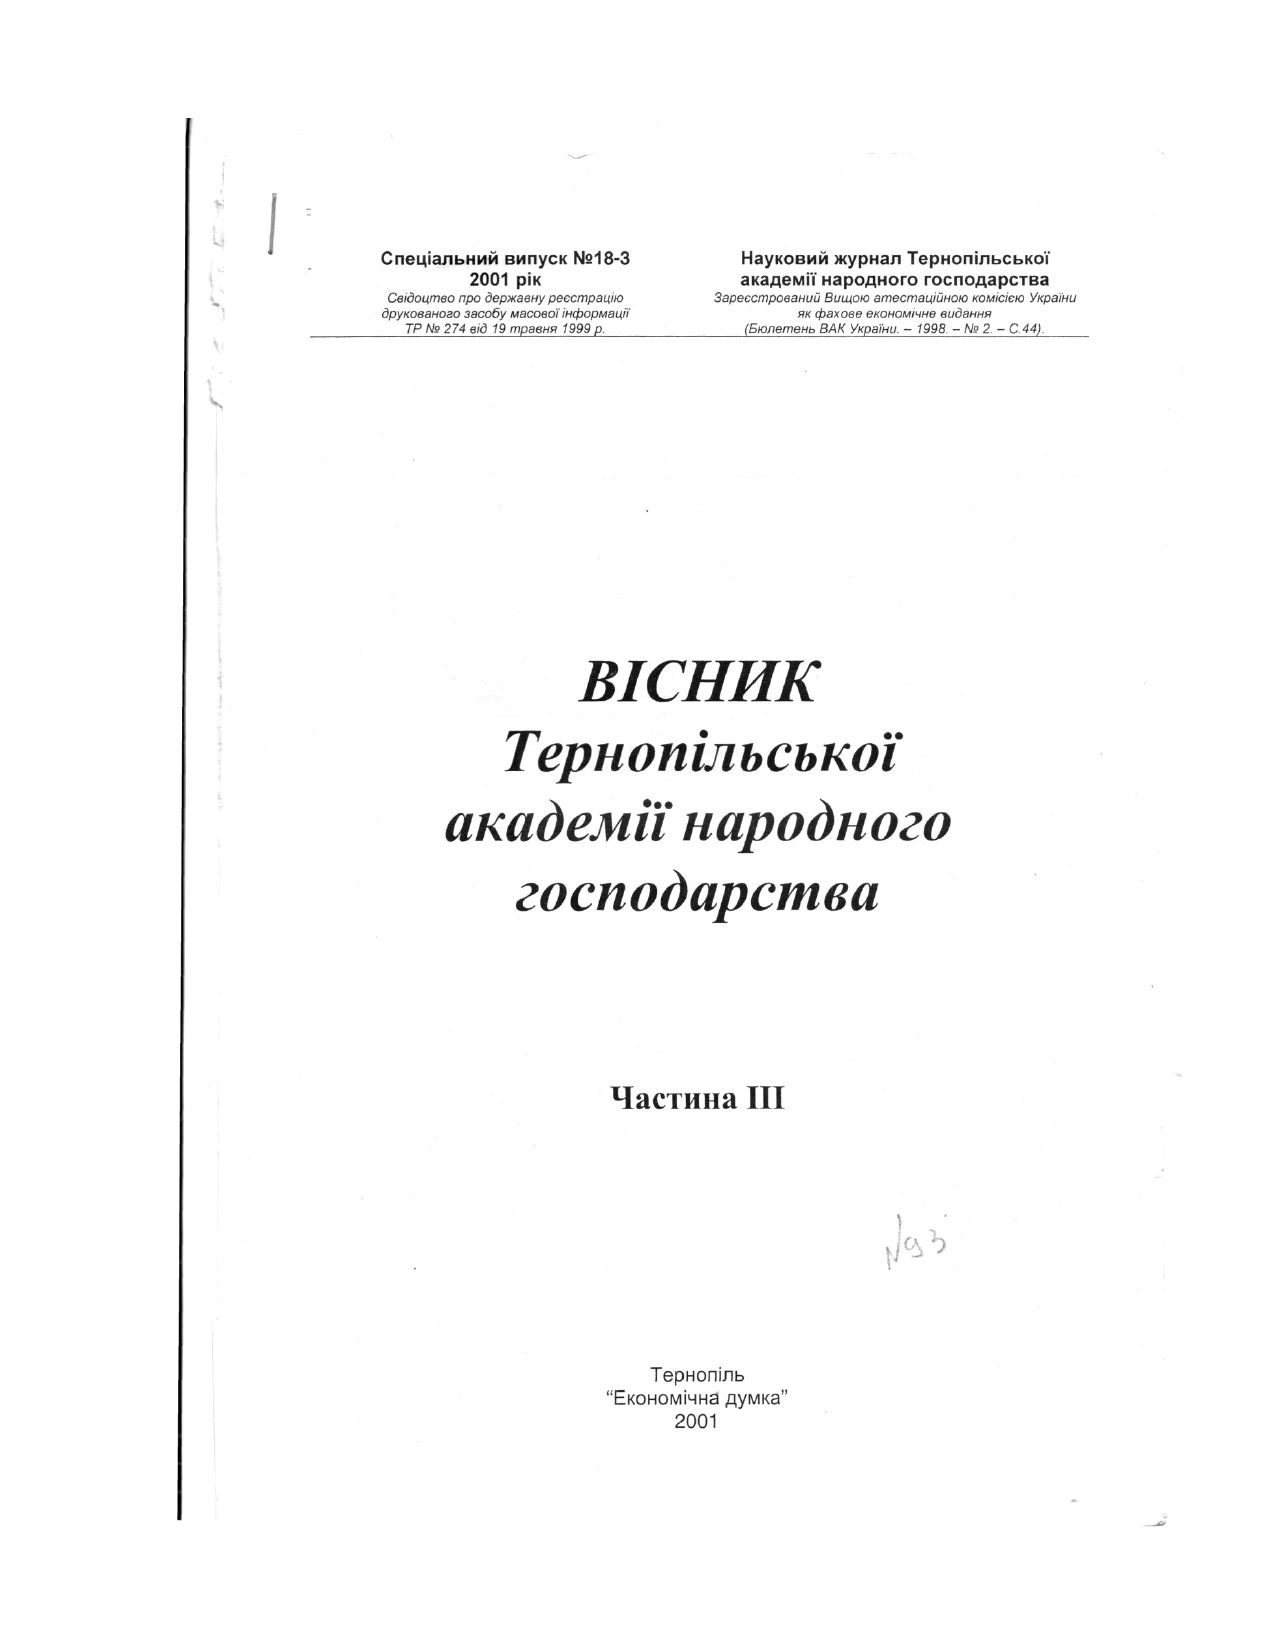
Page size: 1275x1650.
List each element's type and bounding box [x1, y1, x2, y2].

picture [177, 118, 1187, 1532]
